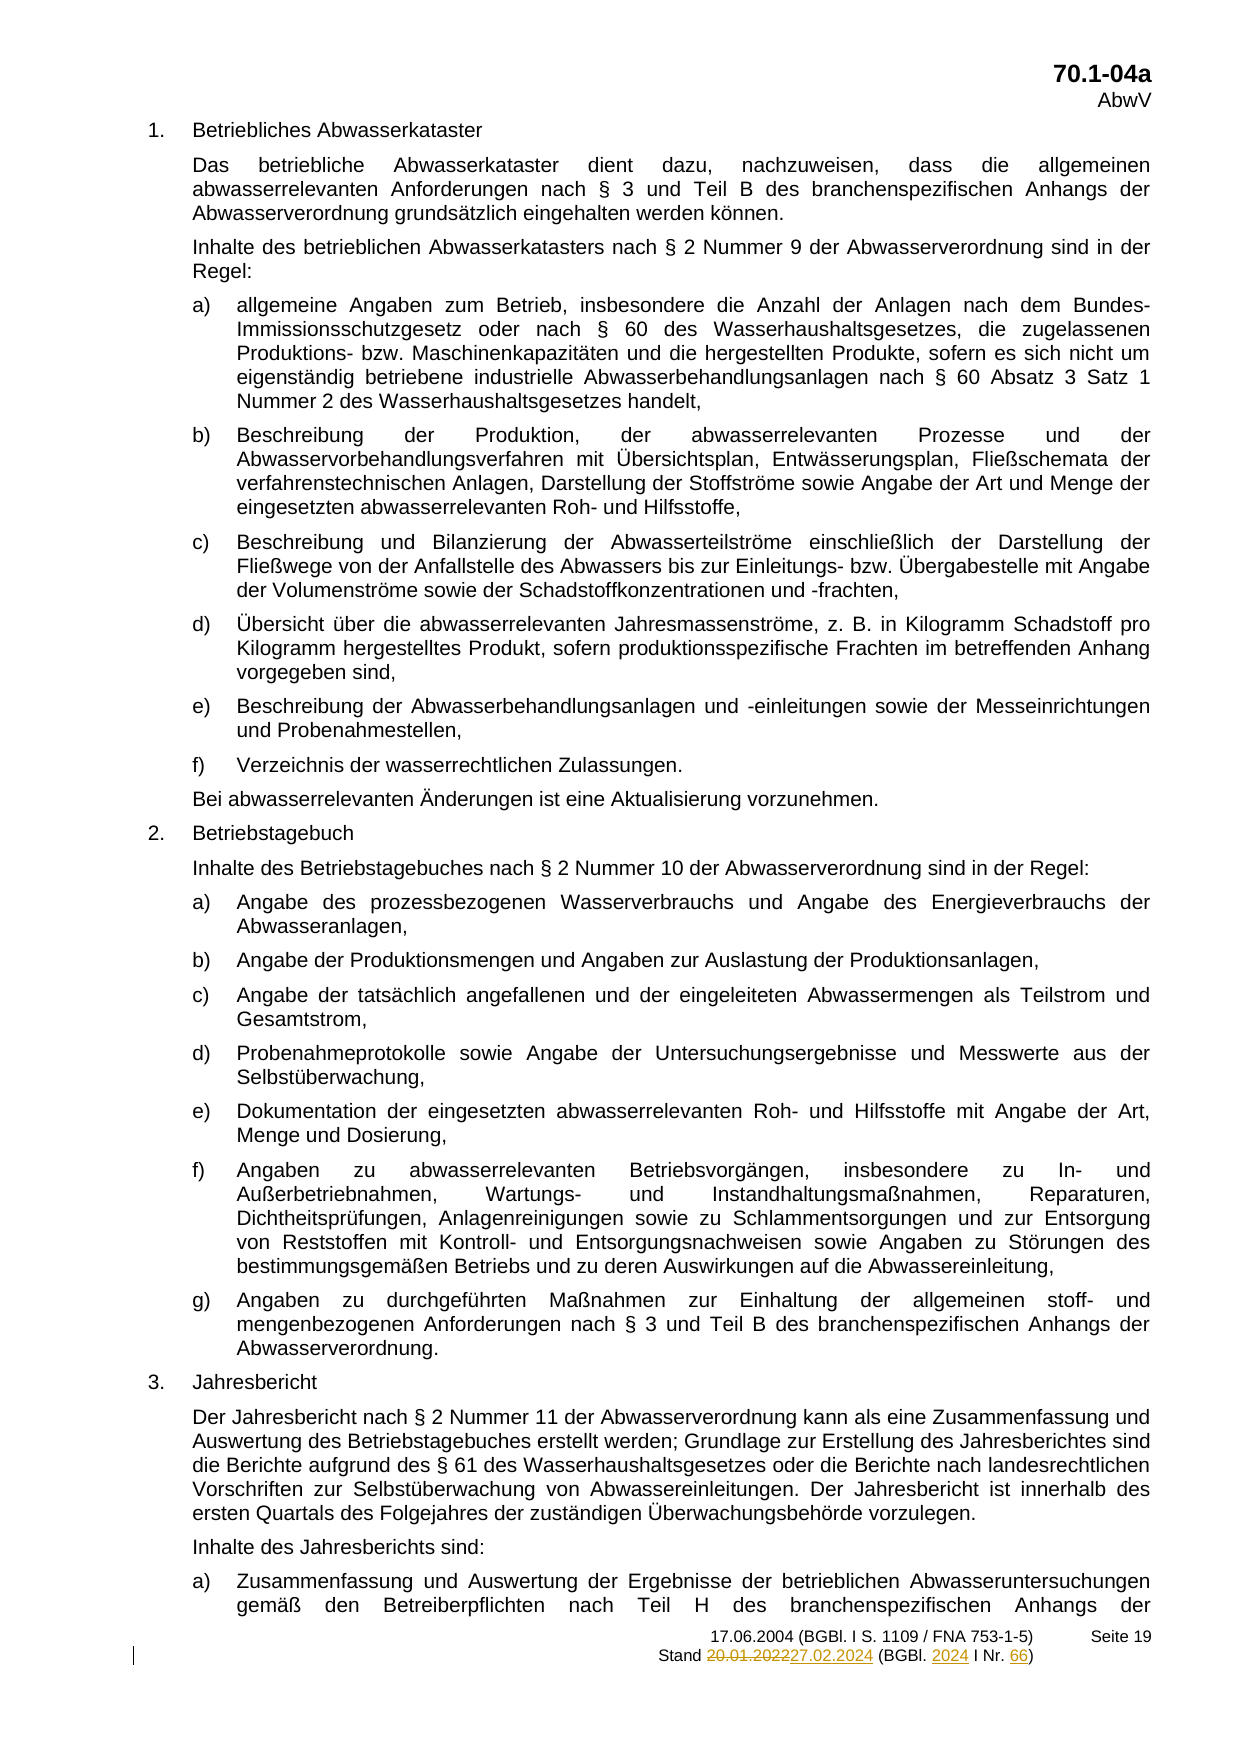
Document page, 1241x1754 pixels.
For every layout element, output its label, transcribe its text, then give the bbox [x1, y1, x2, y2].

text c) Beschreibung und Bilanzierung der Abwasserteilströme einschließlich der Darstellung der Fließwege von der Anfallstelle des Abwassers bis zur Einleitungs- bzw. Übergabestelle mit Angabe der Volumenströme sowie der Schadstoffkonzentrationen und -frachten, [192, 529, 1152, 601]
text Inhalte des Betriebstagebuches nach § 2 Nummer 10 der Abwasserverordnung sind in der Regel: [192, 856, 1152, 879]
text f) Verzeichnis der wasserrechtlichen Zulassungen. [192, 752, 1152, 776]
text 1. Betriebliches Abwasserkataster [148, 118, 1152, 142]
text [192, 1569, 1152, 1617]
text a) allgemeine Angaben zum Betrieb, insbesondere die Anzahl der Anlagen nach dem Bundes-Immissionsschutzgesetz oder nach § 60 des Wasserhaushaltsgesetzes, die zugelassenen Produktions- bzw. Maschinenkapazitäten und die hergestellten Produkte, sofern es sich nicht um eigenständig betriebene industrielle Abwasserbehandlungsanlagen nach § 60 Absatz 3 Satz 1 Nummer 2 des Wasserhaushaltsgesetzes handelt, [192, 293, 1152, 413]
text Bei abwasserrelevanten Änderungen ist eine Aktualisierung vorzunehmen. [192, 787, 1152, 811]
text a) Angabe des prozessbezogenen Wasserverbrauchs und Angabe des Energieverbrauchs der Abwasseranlagen, [192, 890, 1152, 938]
text 2. Betriebstagebuch [148, 821, 1152, 845]
text b) Beschreibung der Produktion, der abwasserrelevanten Prozesse und der Abwasservorbehandlungsverfahren mit Übersichtsplan, Entwässerungsplan, Fließschemata der verfahrenstechnischen Anlagen, Darstellung der Stoffströme sowie Angabe der Art und Menge der eingesetzten abwasserrelevanten Roh- und Hilfsstoffe, [192, 423, 1152, 519]
text f) Angaben zu abwasserrelevanten Betriebsvorgängen, insbesondere zu In- und Außerbetriebnahmen, Wartungs- und Instandhaltungsmaßnahmen, Reparaturen, Dichtheitsprüfungen, Anlagenreinigungen sowie zu Schlammentsorgungen und zur Entsorgung von Reststoffen mit Kontroll- und Entsorgungsnachweisen sowie Angaben zu Störungen des bestimmungsgemäßen Betriebs und zu deren Auswirkungen auf die Abwassereinleitung, [192, 1158, 1152, 1277]
text 3. Jahresbericht [148, 1370, 1152, 1394]
text c) Angabe der tatsächlich angefallenen und der eingeleiteten Abwassermengen als Teilstrom und Gesamtstrom, [192, 983, 1152, 1031]
text Das betriebliche Abwasserkataster dient dazu, nachzuweisen, dass die allgemeinen abwasserrelevanten Anforderungen nach § 3 und Teil B des branchenspezifischen Anhangs der Abwasserverordnung grundsätzlich eingehalten werden können. [192, 152, 1152, 224]
text e) Beschreibung der Abwasserbehandlungsanlagen und -einleitungen sowie der Messeinrichtungen und Probenahmestellen, [192, 694, 1152, 742]
text d) Probenahmeprotokolle sowie Angabe der Untersuchungsergebnisse und Messwerte aus der Selbstüberwachung, [192, 1041, 1152, 1089]
text Der Jahresbericht nach § 2 Nummer 11 der Abwasserverordnung kann als eine Zusammenfassung und Auswertung des Betriebstagebuches erstellt werden; Grundlage zur Erstellung des Jahresberichtes sind die Berichte aufgrund des § 61 des Wasserhaushaltsgesetzes oder die Berichte nach landesrechtlichen Vorschriften zur Selbstüberwachung von Abwassereinleitungen. Der Jahresbericht ist innerhalb des ersten Quartals des Folgejahres der zuständigen Überwachungsbehörde vorzulegen. [192, 1404, 1152, 1524]
text Inhalte des Jahresberichts sind: [192, 1535, 1152, 1559]
text d) Übersicht über die abwasserrelevanten Jahresmassenströme, z. B. in Kilogramm Schadstoff pro Kilogramm hergestelltes Produkt, sofern produktionsspezifische Frachten im betreffenden Anhang vorgegeben sind, [192, 612, 1152, 684]
text Inhalte des betrieblichen Abwasserkatasters nach § 2 Nummer 9 der Abwasserverordnung sind in der Regel: [192, 235, 1152, 283]
text e) Dokumentation der eingesetzten abwasserrelevanten Roh- und Hilfsstoffe mit Angabe der Art, Menge und Dosierung, [192, 1099, 1152, 1147]
text g) Angaben zu durchgeführten Maßnahmen zur Einhaltung der allgemeinen stoff- und mengenbezogenen Anforderungen nach § 3 und Teil B des branchenspezifischen Anhangs der Abwasserverordnung. [192, 1288, 1152, 1360]
text b) Angabe der Produktionsmengen und Angaben zur Auslastung der Produktionsanlagen, [192, 948, 1152, 972]
